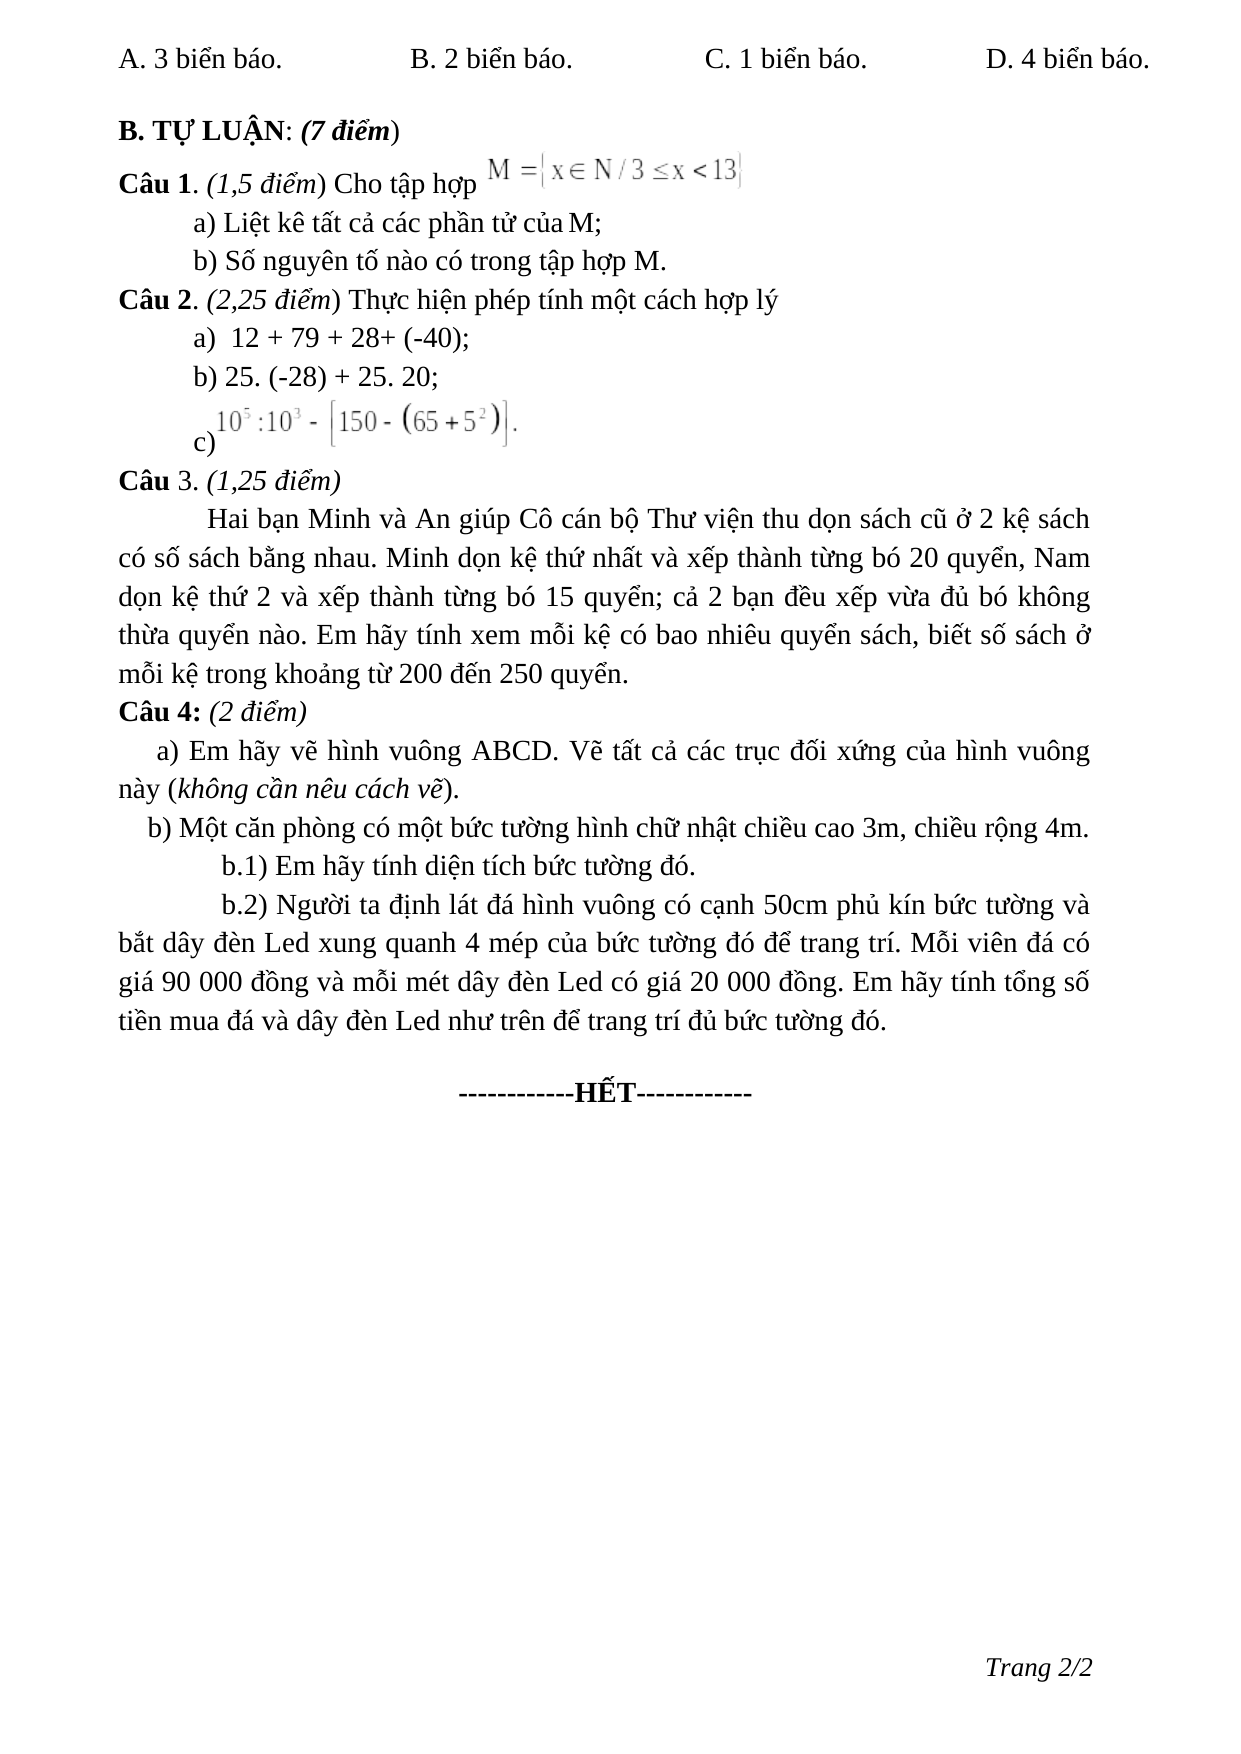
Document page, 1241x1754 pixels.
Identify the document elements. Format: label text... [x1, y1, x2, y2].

table_header A. 3 biển báo. [107, 41, 399, 75]
table_header D. 4 biển báo. [974, 41, 1169, 75]
text a) Liệt kê tất cả các phần tử của M; [118, 205, 1092, 238]
text b) Số nguyên tố nào có trong tập hợp M. [118, 243, 1092, 277]
text Câu 1. (1,5 điểm) Cho tập hợp [118, 152, 1092, 200]
text a) 12 + 79 + 28+ (-40); [118, 321, 1092, 354]
table_header B. 2 biển báo. [399, 41, 693, 75]
text ------------HẾT------------ [118, 1075, 1092, 1108]
text Câu 4: (2 điểm) [118, 694, 1092, 728]
text Hai bạn Minh và An giúp Cô cán bộ Thư viện thu dọn sách cũ ở 2 kệ sách có số sách bằng nhau. Minh dọn kệ thứ nhất và xếp thành từng bó 20 quyển, Nam dọn kệ thứ 2 và xếp thành từng bó 15 quyển; cả 2 bạn đều xếp vừa đủ bó không thừa quyển nào. Em hãy tính xem mỗi kệ có bao nhiêu quyển sách, biết số sách ở mỗi kệ trong khoảng từ 200 đến 250 quyển. [118, 502, 1092, 689]
text b) Một căn phòng có một bức tường hình chữ nhật chiều cao 3m, chiều rộng 4m. [118, 810, 1092, 843]
text Câu 3. (1,25 điểm) [118, 463, 1092, 497]
text B. TỰ LUẬN: (7 điểm) [118, 113, 1092, 147]
table_header C. 1 biển báo. [693, 41, 974, 75]
text Câu 2. (2,25 điểm) Thực hiện phép tính một cách hợp lý [118, 282, 1092, 316]
text c) [118, 398, 1092, 458]
text b.2) Người ta định lát đá hình vuông có cạnh 50cm phủ kín bức tường và bắt dây đèn Led xung quanh 4 mép của bức tường đó để trang trí. Mỗi viên đá có giá 90 000 đồng và mỗi mét dây đèn Led có giá 20 000 đồng. Em hãy tính tổng số tiền mua đá và dây đèn Led như trên để trang trí đủ bức tường đó. [118, 887, 1092, 1036]
text a) Em hãy vẽ hình vuông ABCD. Vẽ tất cả các trục đối xứng của hình vuông này (không cần nêu cách vẽ). [118, 733, 1092, 805]
text b) 25. (-28) + 25. 20; [118, 359, 1092, 393]
text b.1) Em hãy tính diện tích bức tường đó. [118, 848, 1092, 882]
